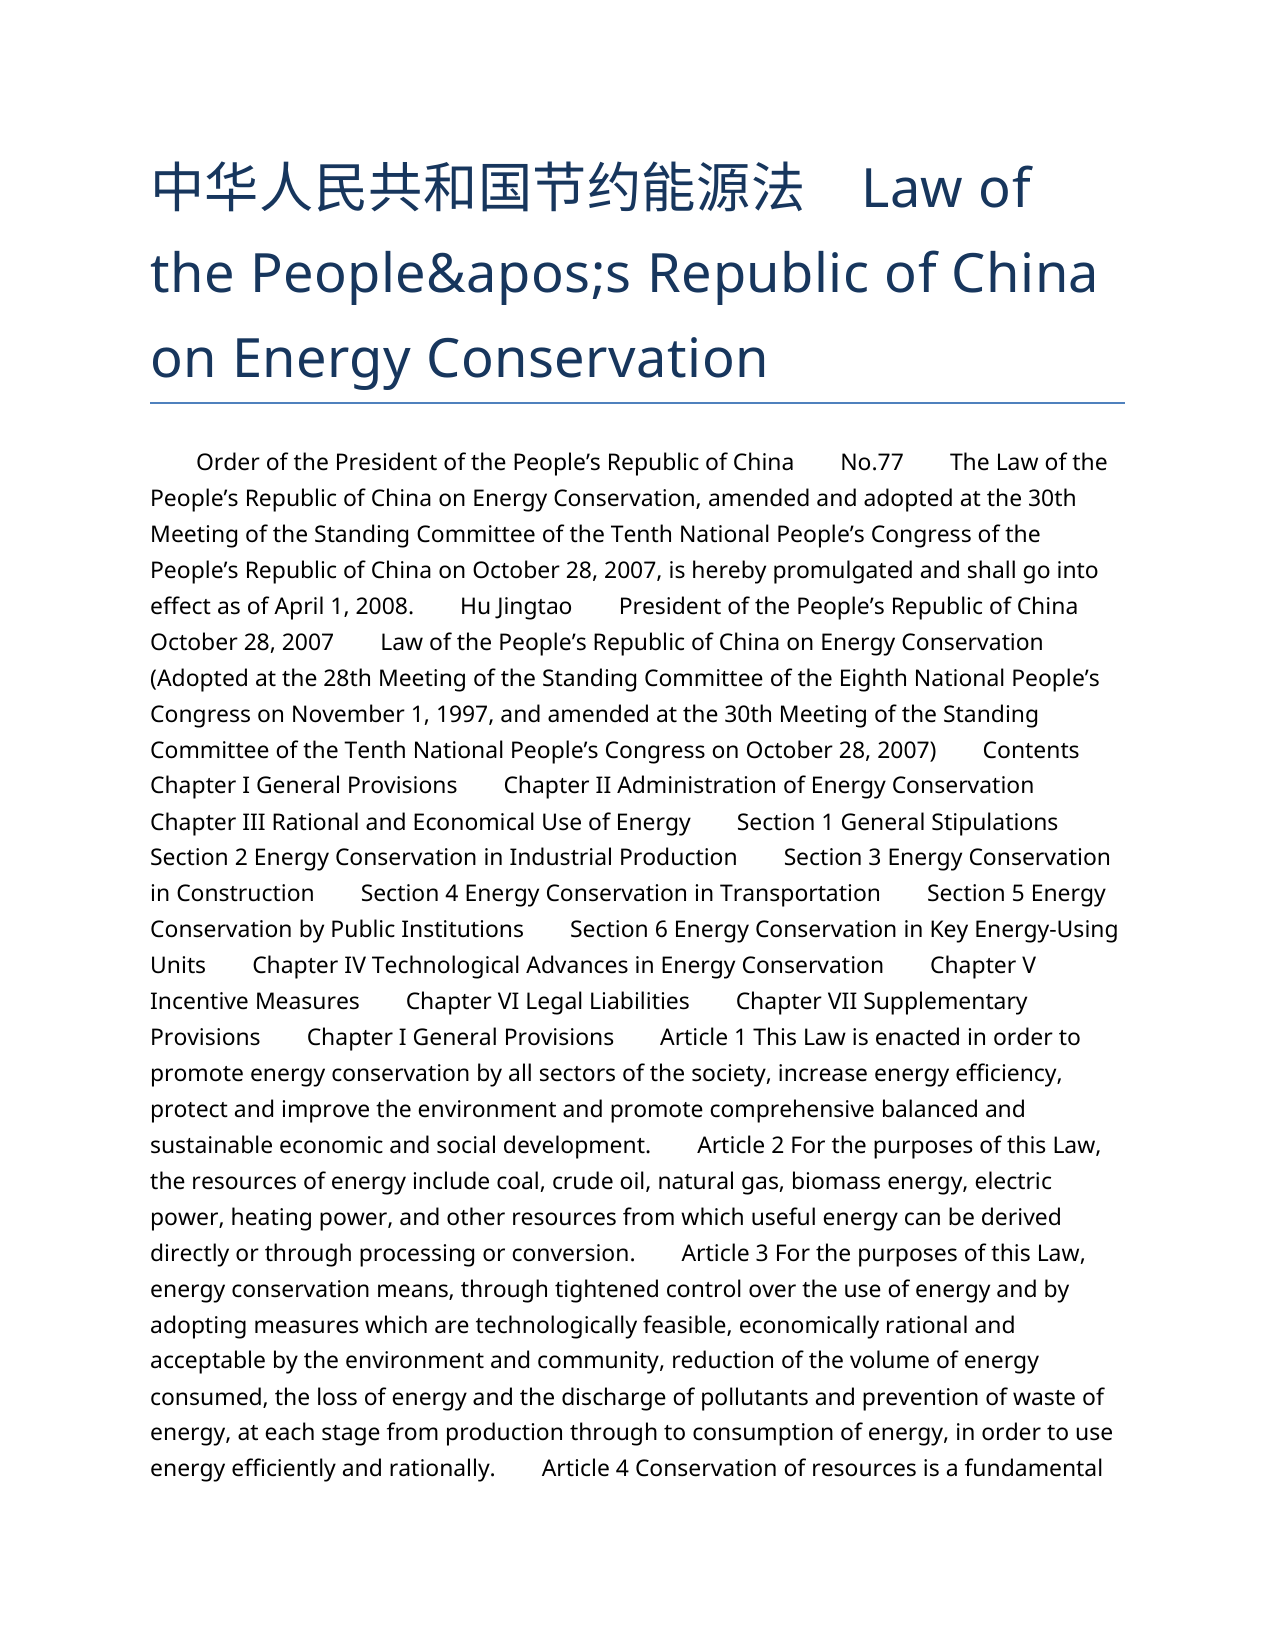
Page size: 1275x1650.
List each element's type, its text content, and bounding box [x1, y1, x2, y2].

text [150, 446, 1125, 1483]
title 中华人民共和国节约能源法 Law of the People&apos;s Republic of China on Energy Conservation [150, 150, 1125, 402]
